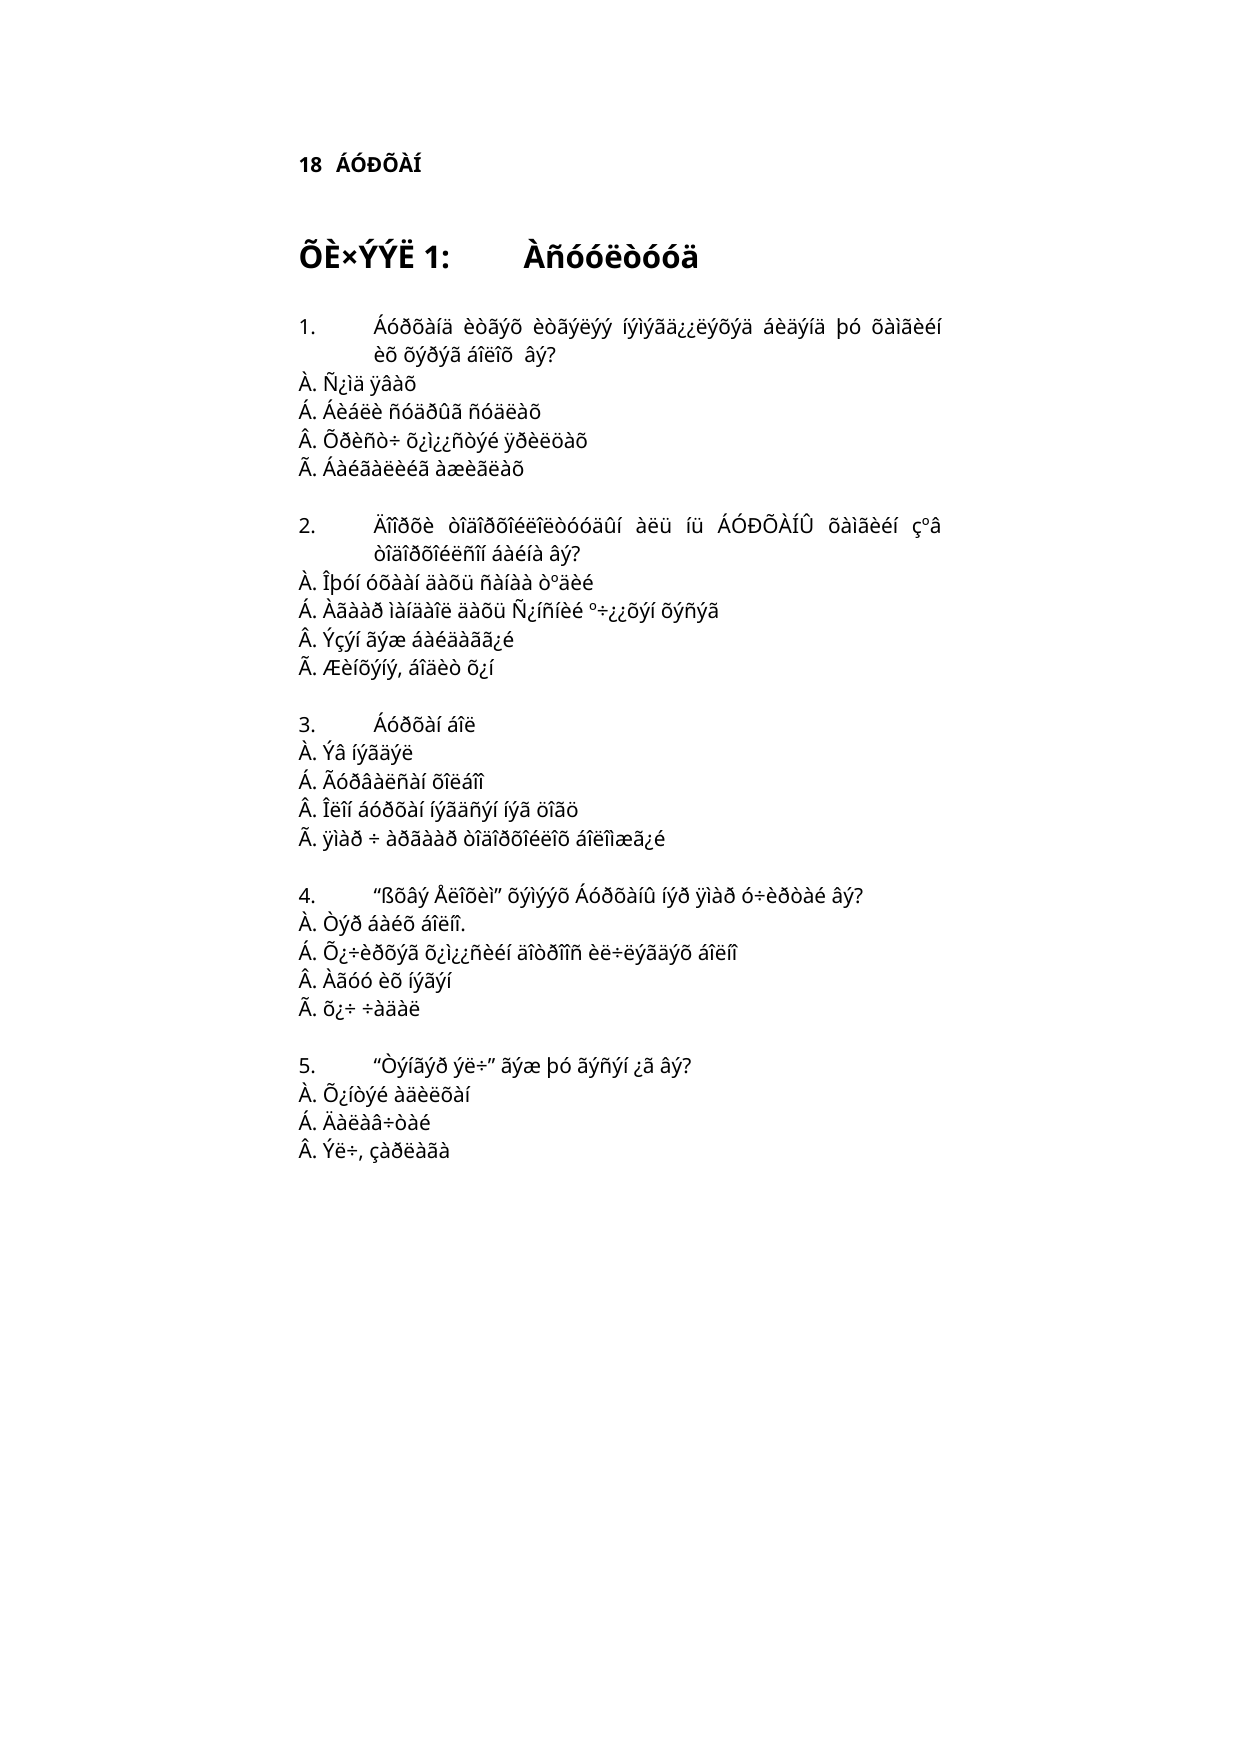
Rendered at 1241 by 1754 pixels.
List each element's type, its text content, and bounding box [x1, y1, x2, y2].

text Â. Ýçýí ãýæ áàéäàãã¿é [298, 625, 942, 653]
list “ßõâý Åëîõèì” õýìýýõ Áóðõàíû íýð ÿìàð ó÷èðòàé âý? [298, 881, 942, 909]
text À. Õ¿íòýé àäèëõàí [298, 1080, 942, 1108]
text Â. Õðèñò÷ õ¿ì¿¿ñòýé ÿðèëöàõ [298, 426, 942, 454]
text Á. Àãààð ìàíäàîë äàõü Ñ¿íñíèé º÷¿¿õýí õýñýã [298, 596, 942, 625]
text À. Îþóí óõààí äàõü ñàíàà òºäèé [298, 568, 942, 596]
text Â. Îëîí áóðõàí íýãäñýí íýã öîãö [298, 795, 942, 824]
text À. Ñ¿ìä ÿâàõ [298, 369, 942, 397]
text À. Òýð áàéõ áîëíî. [298, 909, 942, 938]
list Áóðõàí áîë [298, 710, 942, 738]
list Áóðõàíä èòãýõ èòãýëýý íýìýãä¿¿ëýõýä áèäýíä þó õàìãèéí èõ õýðýã áîëîõ âý? [298, 312, 942, 369]
list “Òýíãýð ýë÷” ãýæ þó ãýñýí ¿ã âý? [298, 1051, 942, 1080]
text Â. Àãóó èõ íýãýí [298, 966, 942, 994]
list Äîîðõè òîäîðõîéëîëòóóäûí àëü íü ÁÓÐÕÀÍÛ õàìãèéí çºâ òîäîðõîéëñîí áàéíà âý? [298, 511, 942, 568]
text Â. Ýë÷, çàðëàãà [298, 1137, 942, 1165]
text Á. Áèáëè ñóäðûã ñóäëàõ [298, 397, 942, 426]
text Ã. Æèíõýíý, áîäèò õ¿í [298, 653, 942, 682]
subtitle ÕÈ×ÝÝË 1: Àñóóëòóóä [298, 235, 942, 278]
text Á. Ãóðâàëñàí õîëáîî [298, 767, 942, 795]
text À. Ýâ íýãäýë [298, 738, 942, 767]
text Ã. Áàéãàëèéã àæèãëàõ [298, 454, 942, 483]
text Á. Õ¿÷èðõýã õ¿ì¿¿ñèéí äîòðîîñ èë÷ëýãäýõ áîëíî [298, 938, 942, 966]
text Á. Äàëàâ÷òàé [298, 1108, 942, 1137]
text Ã. õ¿÷ ÷àäàë [298, 994, 942, 1023]
text Ã. ÿìàð ÷ àðãààð òîäîðõîéëîõ áîëîìæã¿é [298, 824, 942, 852]
